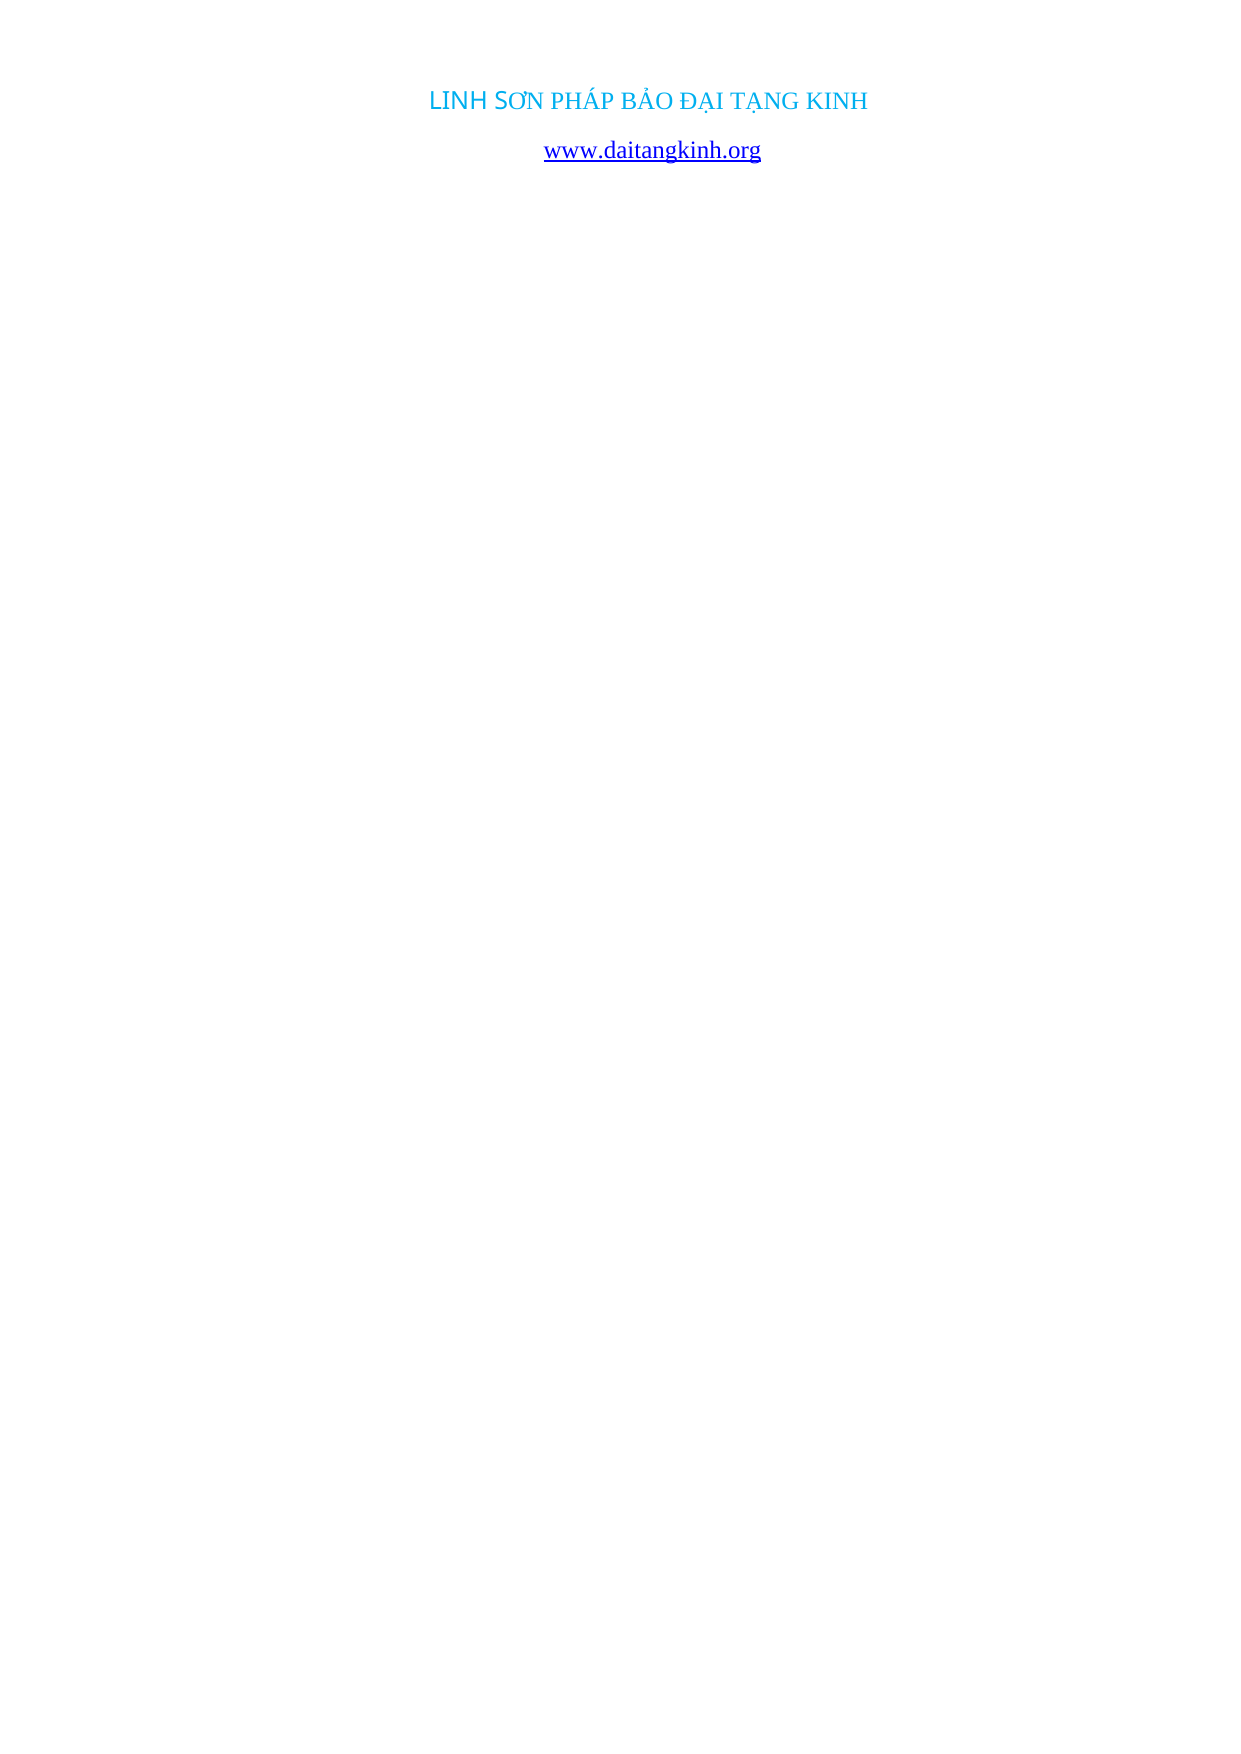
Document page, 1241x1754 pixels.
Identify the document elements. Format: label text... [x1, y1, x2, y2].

text www.daitangkinh.org [331, 135, 973, 164]
